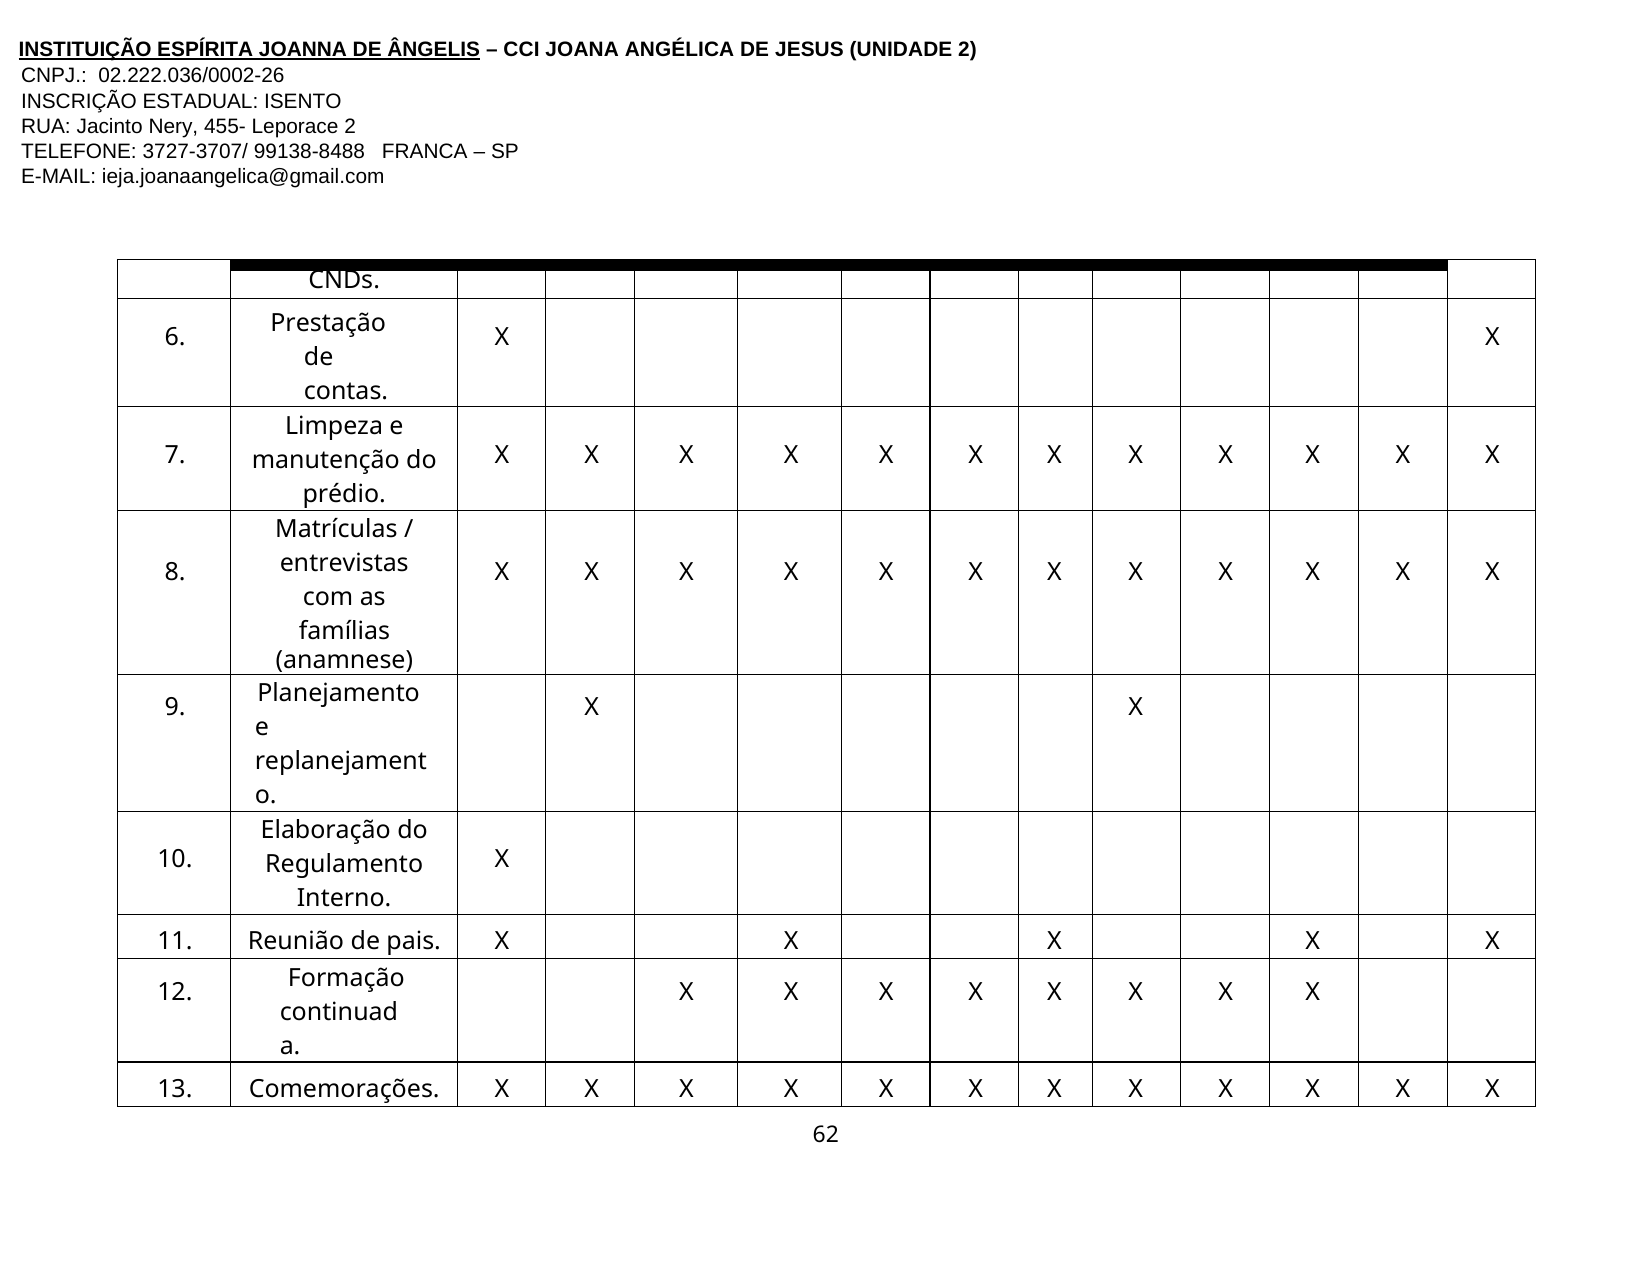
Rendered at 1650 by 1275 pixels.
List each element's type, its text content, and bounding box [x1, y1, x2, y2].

table_cell [1359, 812, 1447, 914]
table_cell [738, 675, 841, 811]
table_cell X [842, 407, 929, 510]
table_cell X [1019, 511, 1092, 673]
table_cell [458, 675, 545, 811]
table_cell X [842, 1063, 929, 1106]
table_cell [1181, 299, 1269, 406]
table_cell X [546, 407, 634, 510]
table_cell X [1181, 1063, 1269, 1106]
table_cell X [1181, 407, 1269, 510]
table_cell X [1448, 511, 1535, 673]
table_cell X [1093, 511, 1180, 673]
table_cell [1093, 299, 1180, 406]
table_cell [842, 812, 929, 914]
table_header [635, 271, 737, 298]
table_header [1093, 271, 1180, 298]
table_header [458, 271, 545, 298]
table_cell Reunião de pais. [231, 915, 457, 958]
table_cell X [738, 511, 841, 673]
table_cell X [1270, 915, 1358, 958]
table_cell X [738, 915, 841, 958]
table_header [546, 271, 634, 298]
table_cell 6. [118, 299, 230, 406]
table_cell X [635, 959, 737, 1061]
table_cell [1093, 915, 1180, 958]
table_cell [842, 299, 929, 406]
table_cell [931, 299, 1018, 406]
table_cell [1019, 675, 1092, 811]
table_cell [1019, 299, 1092, 406]
table_cell [1019, 812, 1092, 914]
table_cell [1448, 959, 1535, 1061]
table_cell [931, 812, 1018, 914]
table_cell X [1019, 915, 1092, 958]
table_cell 7. [118, 407, 230, 510]
table_header CNDs. [231, 271, 457, 298]
table_cell X [1448, 1063, 1535, 1106]
table_cell X [1019, 1063, 1092, 1106]
table_cell X [1448, 299, 1535, 406]
table_cell Elaboração do Regulamento Interno. [231, 812, 457, 914]
table_cell [1181, 812, 1269, 914]
table_cell X [1448, 915, 1535, 958]
table_header [1019, 271, 1092, 298]
table_cell X [1448, 407, 1535, 510]
table_cell X [738, 959, 841, 1061]
table_cell X [458, 299, 545, 406]
table_cell Comemorações. [231, 1063, 457, 1106]
table_cell [546, 959, 634, 1061]
table_cell [1270, 812, 1358, 914]
table_cell [1448, 675, 1535, 811]
table_cell X [1181, 959, 1269, 1061]
table_cell X [1359, 407, 1447, 510]
table_cell [1359, 299, 1447, 406]
table_cell X [931, 959, 1018, 1061]
table_cell [1270, 675, 1358, 811]
table_cell X [1359, 511, 1447, 673]
table_cell X [635, 511, 737, 673]
table_cell X [1359, 1063, 1447, 1106]
table_cell X [1093, 1063, 1180, 1106]
table_cell X [458, 915, 545, 958]
table_header [931, 271, 1018, 298]
table_cell X [842, 959, 929, 1061]
table_cell X [1270, 1063, 1358, 1106]
table_cell [1181, 915, 1269, 958]
table_header [1181, 271, 1269, 298]
table_cell X [1093, 675, 1180, 811]
table_cell [931, 675, 1018, 811]
table_cell X [1093, 959, 1180, 1061]
table_cell [738, 812, 841, 914]
table_cell X [635, 1063, 737, 1106]
table_cell [546, 299, 634, 406]
table_cell [1448, 812, 1535, 914]
table_cell 9. [118, 675, 230, 811]
table_cell X [738, 407, 841, 510]
table_cell X [1270, 407, 1358, 510]
table_cell X [635, 407, 737, 510]
table_header [842, 271, 929, 298]
table_cell [1093, 812, 1180, 914]
table_cell 8. [118, 511, 230, 673]
table_cell X [458, 812, 545, 914]
table_cell 11. [118, 915, 230, 958]
table_cell X [546, 1063, 634, 1106]
table_cell [931, 915, 1018, 958]
table_cell [635, 299, 737, 406]
table_cell X [458, 407, 545, 510]
table_cell [546, 915, 634, 958]
table_cell [635, 915, 737, 958]
table_cell Matrículas / entrevistas com as famílias (anamnese) [231, 511, 457, 673]
table_cell Formação continuada. [231, 959, 457, 1061]
table_cell [458, 959, 545, 1061]
table_cell X [931, 511, 1018, 673]
table_header [1270, 271, 1358, 298]
table_cell [1359, 915, 1447, 958]
table_cell 13. [118, 1063, 230, 1106]
table_cell [1181, 675, 1269, 811]
table_header [118, 260, 230, 298]
table_cell X [1019, 407, 1092, 510]
table_cell X [1181, 511, 1269, 673]
table_cell [546, 812, 634, 914]
table_cell [1359, 675, 1447, 811]
table_cell X [546, 675, 634, 811]
table_cell [738, 299, 841, 406]
table_cell Planejamento e replanejamento. [231, 675, 457, 811]
table_cell X [1019, 959, 1092, 1061]
table_cell X [546, 511, 634, 673]
table_cell [635, 675, 737, 811]
table_cell 10. [118, 812, 230, 914]
table_cell X [1270, 511, 1358, 673]
table_cell [1359, 959, 1447, 1061]
table_cell X [931, 1063, 1018, 1106]
table_cell X [842, 511, 929, 673]
table_cell X [1093, 407, 1180, 510]
table_cell [1270, 299, 1358, 406]
table_cell X [458, 1063, 545, 1106]
table_cell X [931, 407, 1018, 510]
table_cell X [738, 1063, 841, 1106]
table_cell [635, 812, 737, 914]
table_header [738, 271, 841, 298]
table_cell [842, 675, 929, 811]
table_cell X [1270, 959, 1358, 1061]
table_cell [842, 915, 929, 958]
table_cell 12. [118, 959, 230, 1061]
table_cell Limpeza e manutenção do prédio. [231, 407, 457, 510]
table_cell Prestação de contas. [231, 299, 457, 406]
table_cell X [458, 511, 545, 673]
table_header [1359, 271, 1447, 298]
table_header [1448, 260, 1535, 298]
